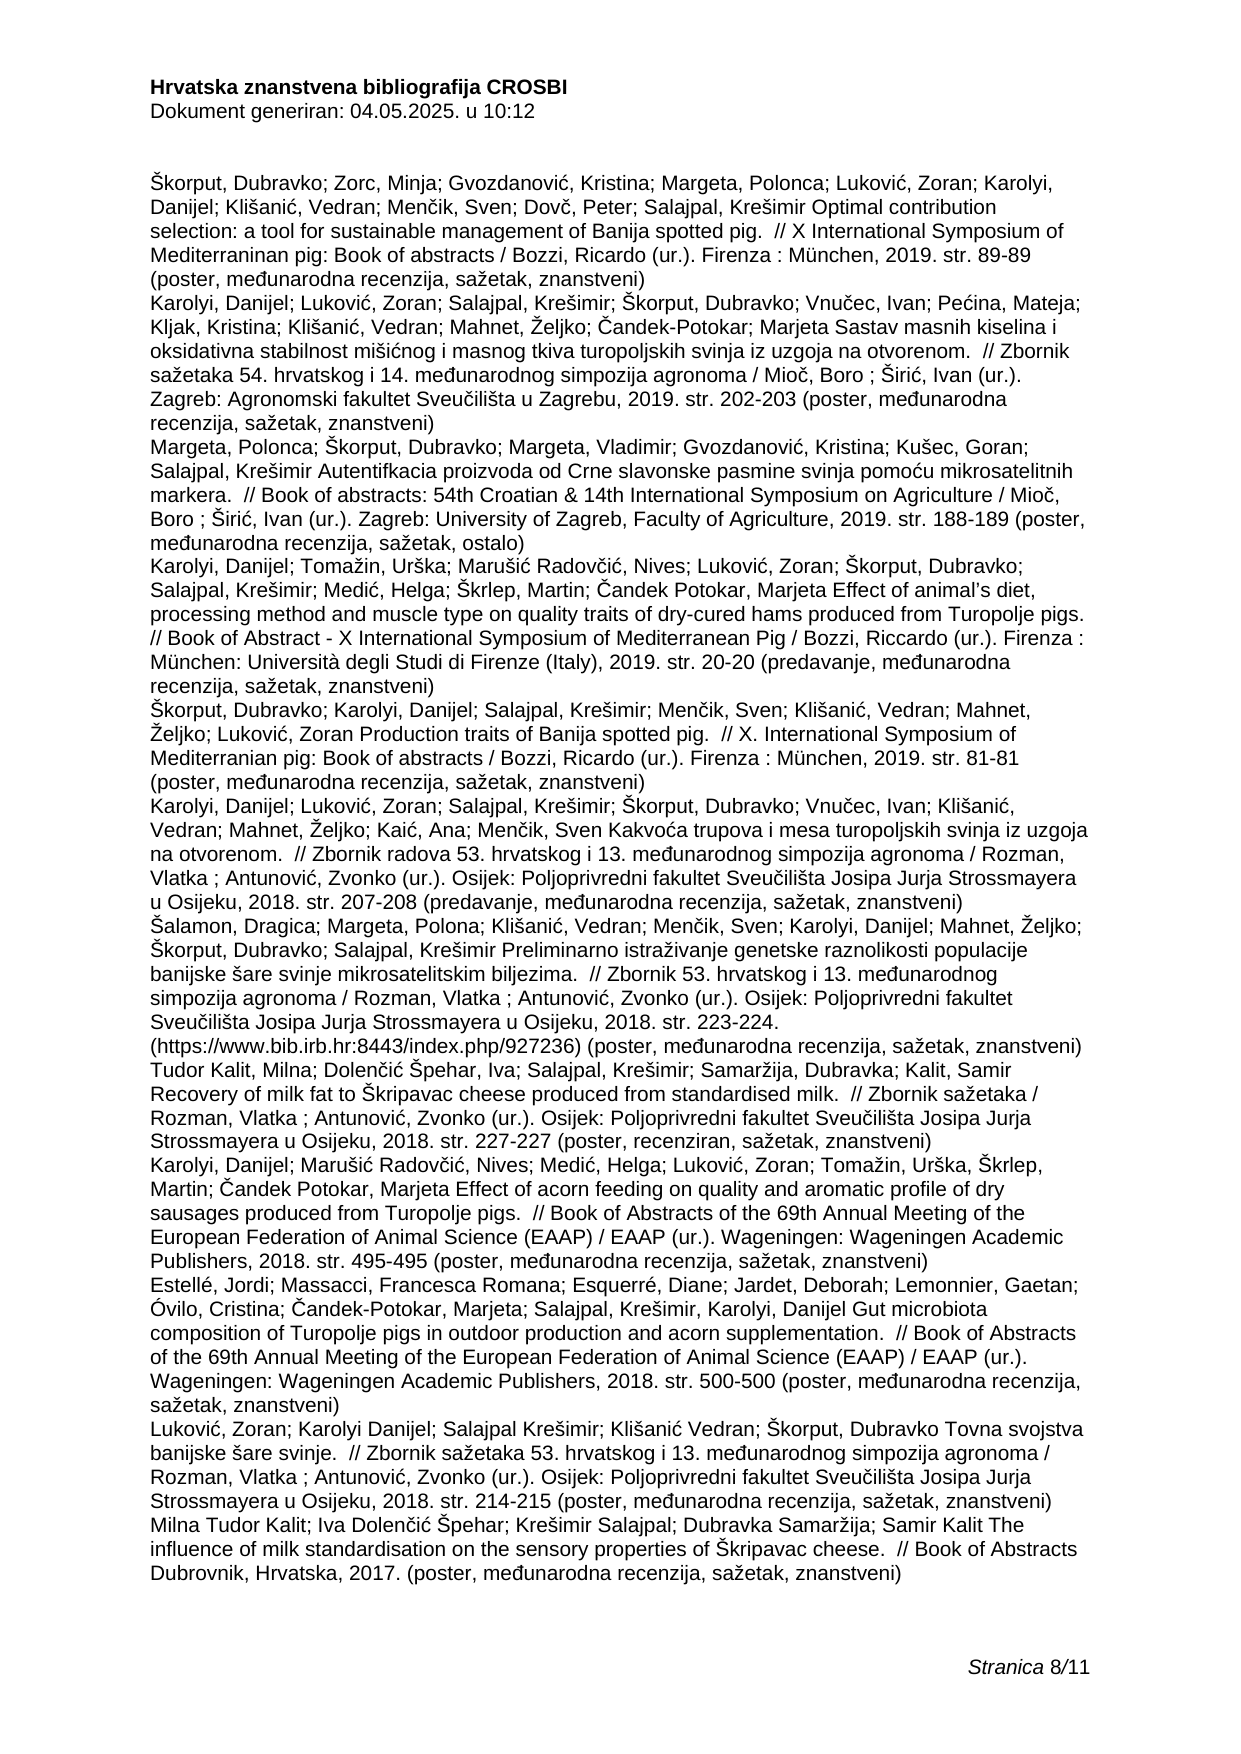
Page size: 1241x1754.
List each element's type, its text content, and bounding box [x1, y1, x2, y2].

text Škorput, Dubravko; Karolyi, Danijel; Salajpal, Krešimir; Menčik, Sven; Klišanić, Vedran; Mahnet, Željko; Luković, Zoran [150, 698, 1090, 794]
text Karolyi, Danijel; Marušić Radovčić, Nives; Medić, Helga; Luković, Zoran; Tomažin, Urška, Škrlep, Martin; Čandek Potokar, Marjeta [150, 1153, 1090, 1273]
text Luković, Zoran; Karolyi Danijel; Salajpal Krešimir; Klišanić Vedran; Škorput, Dubravko [150, 1417, 1090, 1513]
text Škorput, Dubravko; Zorc, Minja; Gvozdanović, Kristina; Margeta, Polonca; Luković, Zoran; Karolyi, Danijel; Klišanić, Vedran; Menčik, Sven; Dovč, Peter; Salajpal, Krešimir [150, 171, 1090, 291]
text Karolyi, Danijel; Luković, Zoran; Salajpal, Krešimir; Škorput, Dubravko; Vnučec, Ivan; Klišanić, Vedran; Mahnet, Željko; Kaić, Ana; Menčik, Sven [150, 794, 1090, 914]
text Karolyi, Danijel; Tomažin, Urška; Marušić Radovčić, Nives; Luković, Zoran; Škorput, Dubravko; Salajpal, Krešimir; Medić, Helga; Škrlep, Martin; Čandek Potokar, Marjeta [150, 554, 1090, 698]
text Estellé, Jordi; Massacci, Francesca Romana; Esquerré, Diane; Jardet, Deborah; Lemonnier, Gaetan; Óvilo, Cristina; Čandek-Potokar, Marjeta; Salajpal, Krešimir, Karolyi, Danijel [150, 1273, 1090, 1417]
text Karolyi, Danijel; Luković, Zoran; Salajpal, Krešimir; Škorput, Dubravko; Vnučec, Ivan; Pećina, Mateja; Kljak, Kristina; Klišanić, Vedran; Mahnet, Željko; Čandek-Potokar; Marjeta [150, 291, 1090, 434]
text Milna Tudor Kalit; Iva Dolenčić Špehar; Krešimir Salajpal; Dubravka Samaržija; Samir Kalit [150, 1513, 1090, 1584]
text Margeta, Polonca; Škorput, Dubravko; Margeta, Vladimir; Gvozdanović, Kristina; Kušec, Goran; Salajpal, Krešimir [150, 434, 1090, 554]
text Tudor Kalit, Milna; Dolenčić Špehar, Iva; Salajpal, Krešimir; Samaržija, Dubravka; Kalit, Samir [150, 1057, 1090, 1153]
text Šalamon, Dragica; Margeta, Polona; Klišanić, Vedran; Menčik, Sven; Karolyi, Danijel; Mahnet, Željko; Škorput, Dubravko; Salajpal, Krešimir [150, 914, 1090, 1057]
